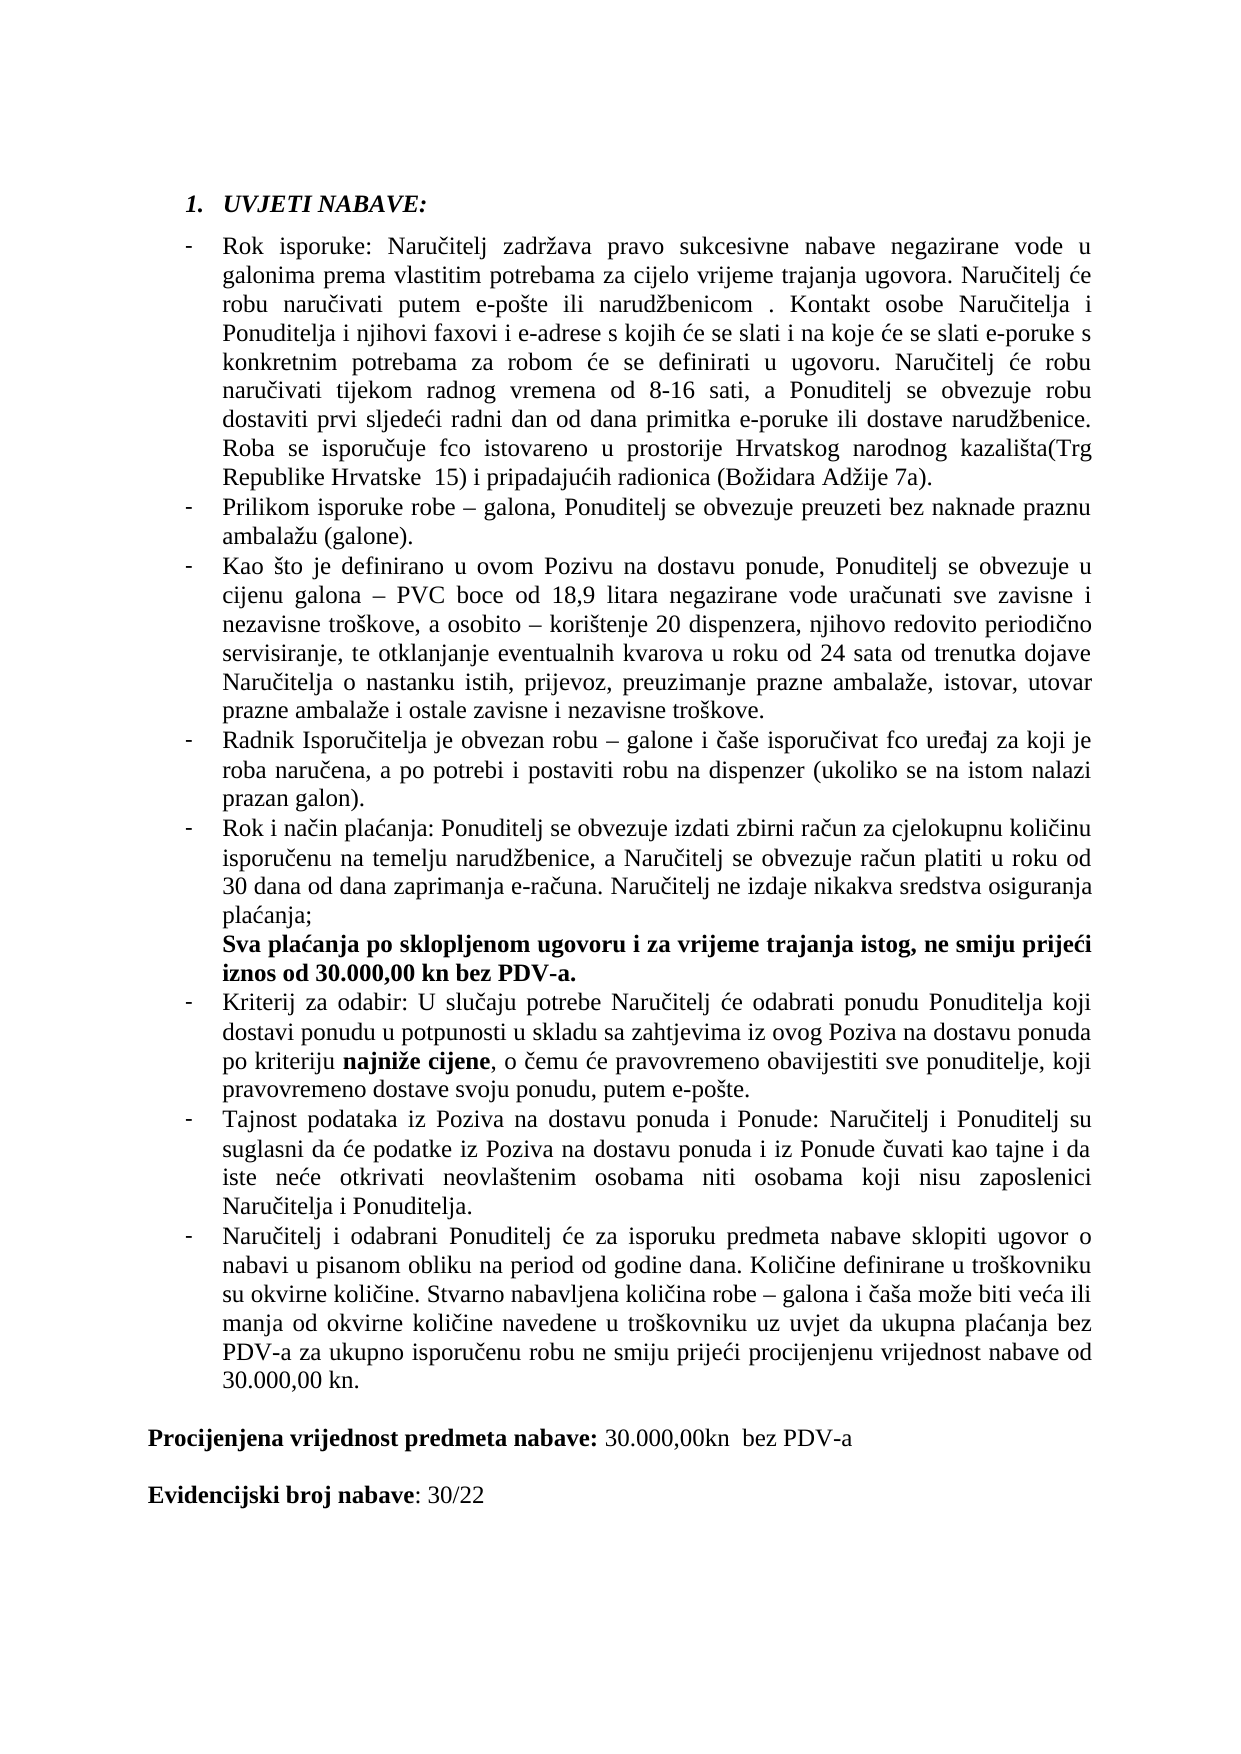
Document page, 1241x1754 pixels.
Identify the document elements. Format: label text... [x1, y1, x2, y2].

list UVJETI NABAVE: [185, 189, 1093, 218]
list Kriterij za odabir: U slučaju potrebe Naručitelj će odabrati ponudu Ponuditelja koji dostavi ponudu u potpunosti u skladu sa zahtjevima iz ovog Poziva na dostavu ponuda po kriteriju najniže cijene, o čemu će pravovremeno obavijestiti sve ponuditelje, koji pravovremeno dostave svoju ponudu, putem e-pošte. [185, 986, 1093, 1103]
text Evidencijski broj nabave: 30/22 [148, 1481, 1093, 1509]
list Tajnost podataka iz Poziva na dostavu ponuda i Ponude: Naručitelj i Ponuditelj su suglasni da će podatke iz Poziva na dostavu ponuda i iz Ponude čuvati kao tajne i da iste neće otkrivati neovlaštenim osobama niti osobama koji nisu zaposlenici Naručitelja i Ponuditelja. [185, 1103, 1093, 1220]
list Kao što je definirano u ovom Pozivu na dostavu ponude, Ponuditelj se obvezuje u cijenu galona – PVC boce od 18,9 litara negazirane vode uračunati sve zavisne i nezavisne troškove, a osobito – korištenje 20 dispenzera, njihovo redovito periodično servisiranje, te otklanjanje eventualnih kvarova u roku od 24 sata od trenutka dojave Naručitelja o nastanku istih, prijevoz, preuzimanje prazne ambalaže, istovar, utovar prazne ambalaže i ostale zavisne i nezavisne troškove. [185, 550, 1093, 724]
list Radnik Isporučitelja je obvezan robu – galone i čaše isporučivat fco uređaj za koji je roba naručena, a po potrebi i postaviti robu na dispenzer (ukoliko se na istom nalazi prazan galon). [185, 724, 1093, 812]
list Prilikom isporuke robe – galona, Ponuditelj se obvezuje preuzeti bez naknade praznu ambalažu (galone). [185, 491, 1093, 550]
list Naručitelj i odabrani Ponuditelj će za isporuku predmeta nabave sklopiti ugovor o nabavi u pisanom obliku na period od godine dana. Količine definirane u troškovniku su okvirne količine. Stvarno nabavljena količina robe – galona i čaša može biti veća ili manja od okvirne količine navedene u troškovniku uz uvjet da ukupna plaćanja bez PDV-a za ukupno isporučenu robu ne smiju prijeći procijenjenu vrijednost nabave od 30.000,00 kn. [185, 1220, 1093, 1394]
list Rok i način plaćanja: Ponuditelj se obvezuje izdati zbirni račun za cjelokupnu količinu isporučenu na temelju narudžbenice, a Naručitelj se obvezuje račun platiti u roku od 30 dana od dana zaprimanja e-računa. Naručitelj ne izdaje nikakva sredstva osiguranja plaćanja; Sva plaćanja po sklopljenom ugovoru i za vrijeme trajanja istog, ne smiju prijeći iznos od 30.000,00 kn bez PDV-a. [185, 812, 1093, 986]
list Rok isporuke: Naručitelj zadržava pravo sukcesivne nabave negazirane vode u galonima prema vlastitim potrebama za cijelo vrijeme trajanja ugovora. Naručitelj će robu naručivati putem e-pošte ili narudžbenicom . Kontakt osobe Naručitelja i Ponuditelja i njihovi faxovi i e-adrese s kojih će se slati i na koje će se slati e-poruke s konkretnim potrebama za robom će se definirati u ugovoru. Naručitelj će robu naručivati tijekom radnog vremena od 8-16 sati, a Ponuditelj se obvezuje robu dostaviti prvi sljedeći radni dan od dana primitka e-poruke ili dostave narudžbenice. Roba se isporučuje fco istovareno u prostorije Hrvatskog narodnog kazališta(Trg Republike Hrvatske 15) i pripadajućih radionica (Božidara Adžije 7a). [185, 230, 1093, 491]
text Procijenjena vrijednost predmeta nabave: 30.000,00kn bez PDV-a [148, 1423, 1093, 1452]
